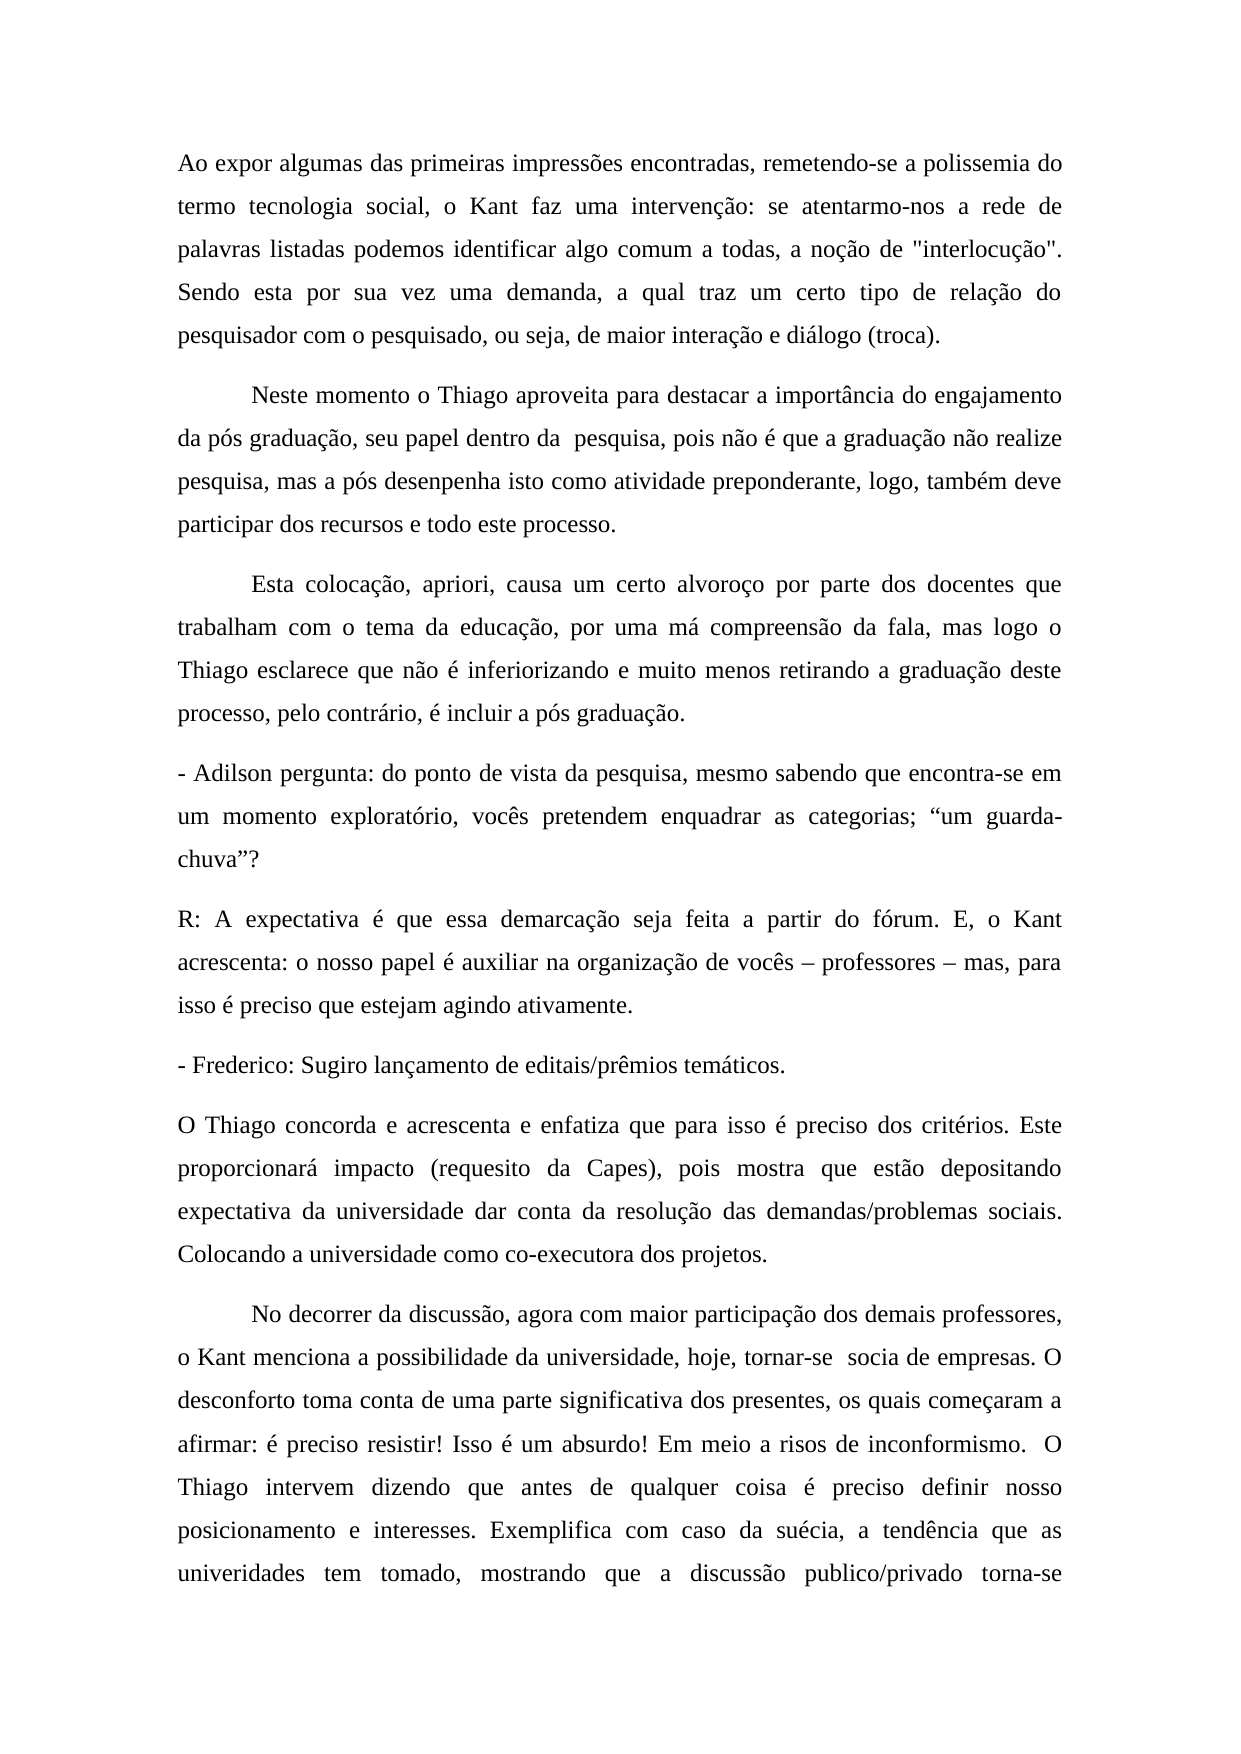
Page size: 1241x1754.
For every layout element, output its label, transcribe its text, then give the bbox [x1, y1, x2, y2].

text Neste momento o Thiago aproveita para destacar a importância do engajamento da pós graduação, seu papel dentro da pesquisa, pois não é que a graduação não realize pesquisa, mas a pós desenpenha isto como atividade preponderante, logo, também deve participar dos recursos e todo este processo. [177, 380, 1063, 538]
text R: A expectativa é que essa demarcação seja feita a partir do fórum. E, o Kant acrescenta: o nosso papel é auxiliar na organização de vocês – professores – mas, para isso é preciso que estejam agindo ativamente. [177, 904, 1063, 1019]
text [177, 1299, 1063, 1587]
text - Frederico: Sugiro lançamento de editais/prêmios temáticos. [177, 1050, 1063, 1079]
text - Adilson pergunta: do ponto de vista da pesquisa, mesmo sabendo que encontra-se em um momento exploratório, vocês pretendem enquadrar as categorias; “um guarda-chuva”? [177, 758, 1063, 873]
text Ao expor algumas das primeiras impressões encontradas, remetendo-se a polissemia do termo tecnologia social, o Kant faz uma intervenção: se atentarmo-nos a rede de palavras listadas podemos identificar algo comum a todas, a noção de "interlocução". Sendo esta por sua vez uma demanda, a qual traz um certo tipo de relação do pesquisador com o pesquisado, ou seja, de maior interação e diálogo (troca). [177, 148, 1063, 349]
text O Thiago concorda e acrescenta e enfatiza que para isso é preciso dos critérios. Este proporcionará impacto (requesito da Capes), pois mostra que estão depositando expectativa da universidade dar conta da resolução das demandas/problemas sociais. Colocando a universidade como co-executora dos projetos. [177, 1110, 1063, 1268]
text Esta colocação, apriori, causa um certo alvoroço por parte dos docentes que trabalham com o tema da educação, por uma má compreensão da fala, mas logo o Thiago esclarece que não é inferiorizando e muito menos retirando a graduação deste processo, pelo contrário, é incluir a pós graduação. [177, 569, 1063, 727]
